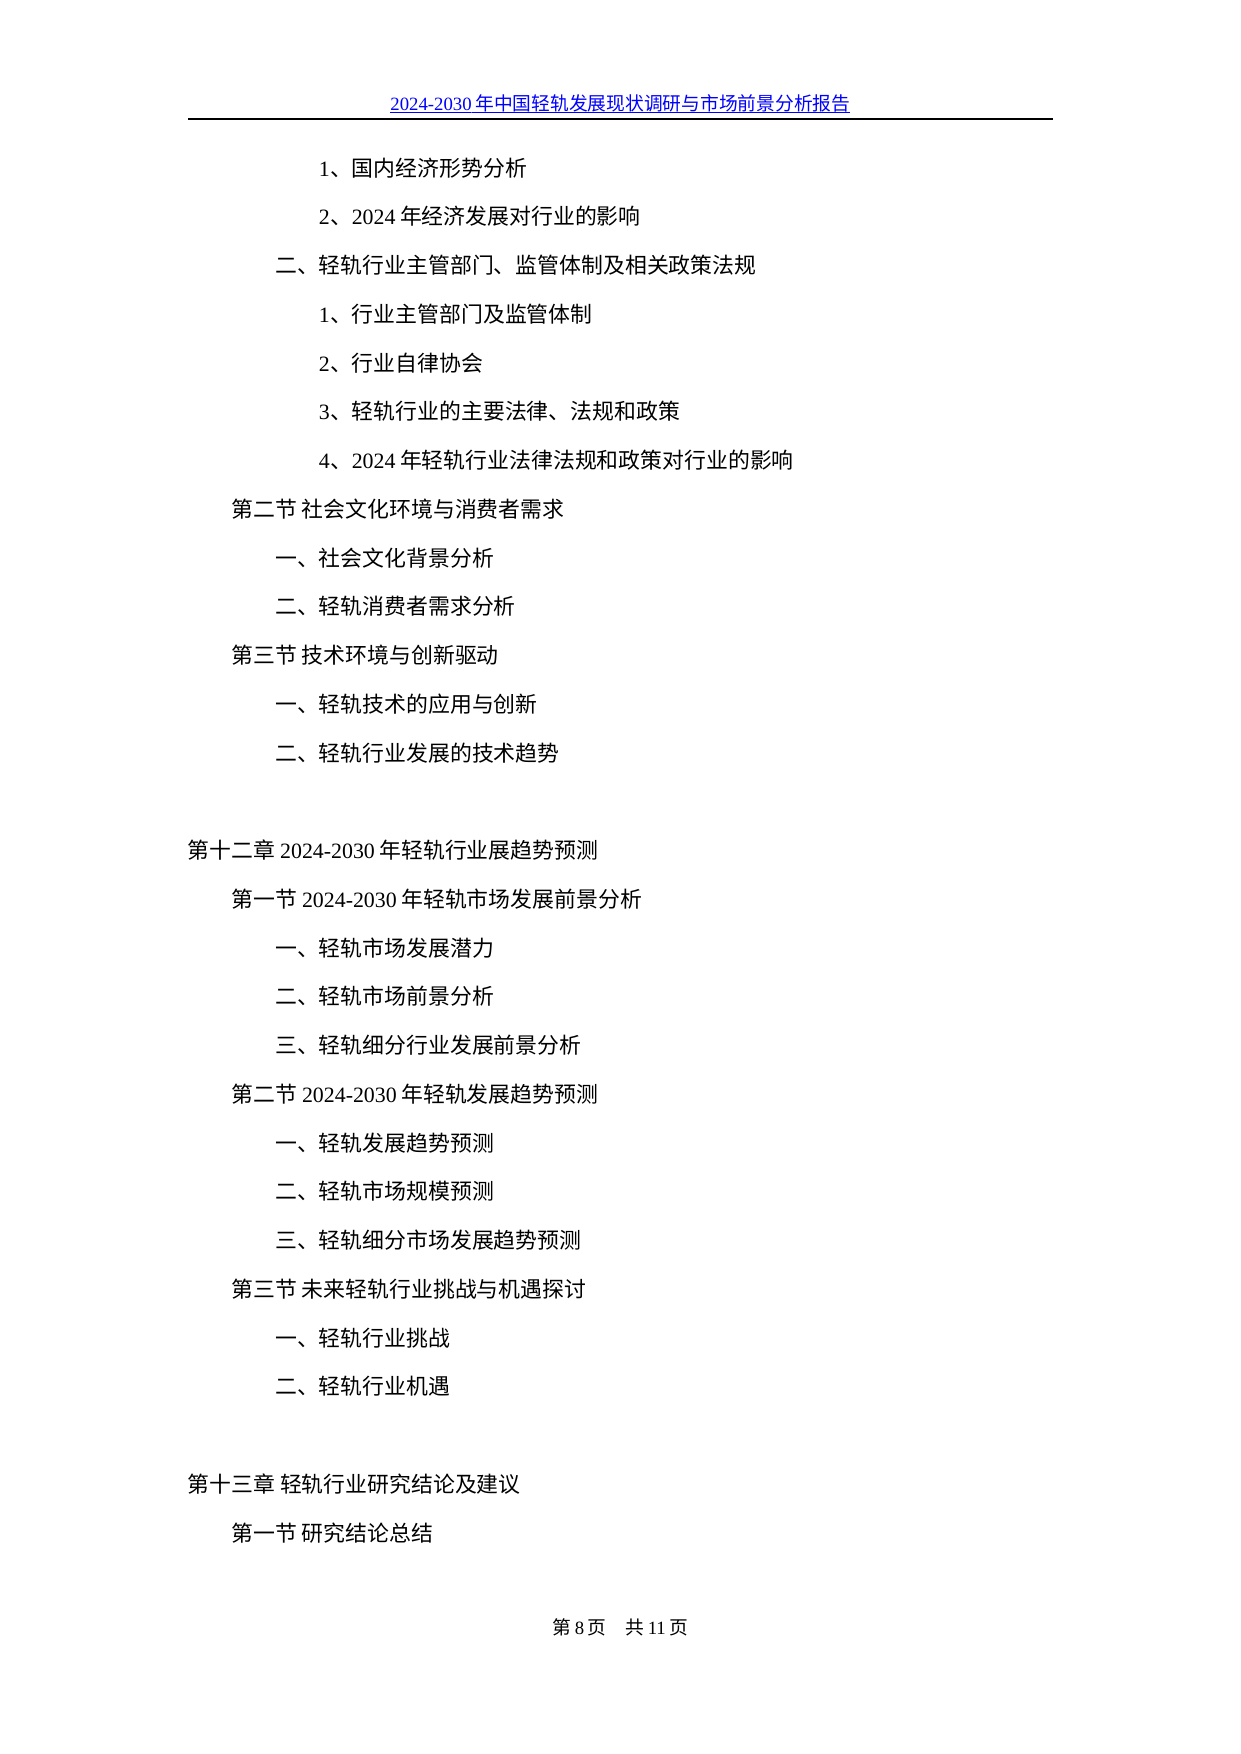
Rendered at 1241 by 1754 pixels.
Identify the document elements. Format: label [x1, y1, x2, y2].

text [187, 150, 1053, 1548]
